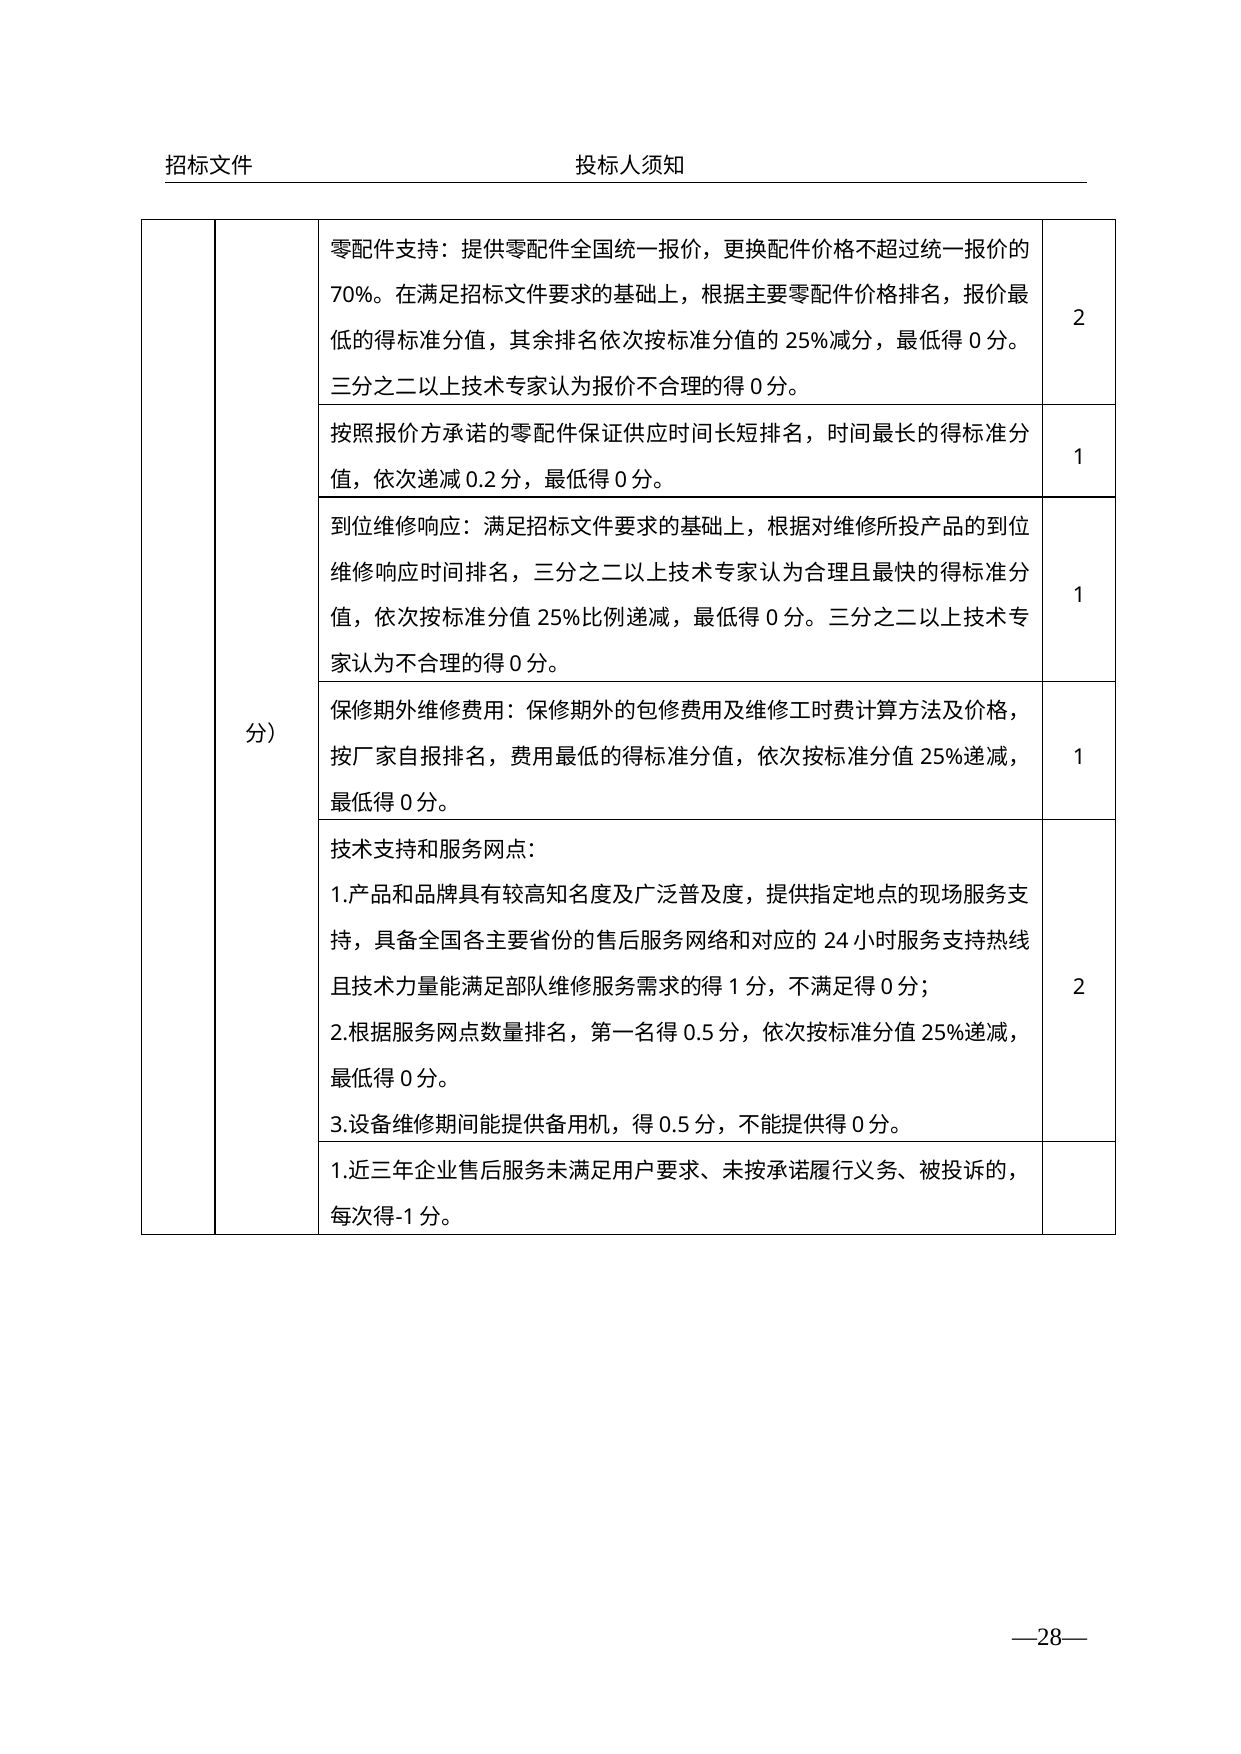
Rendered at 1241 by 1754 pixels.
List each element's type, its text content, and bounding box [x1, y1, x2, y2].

table_cell 售后 服务 （10分） [216, 220, 318, 1234]
table_cell 1 [1043, 498, 1115, 681]
table_cell 按照报价方承诺的零配件保证供应时间长短排名，时间最长的得标准分值，依次递减0.2分，最低得0分。 [319, 405, 1042, 496]
table_cell 保修期外维修费用：保修期外的包修费用及维修工时费计算方法及价格，按厂家自报排名，费用最低的得标准分值，依次按标准分值25%递减，最低得0分。 [319, 682, 1042, 819]
table_cell 1.近三年企业售后服务未满足用户要求、未按承诺履行义务、被投诉的，每次得-1分。 [319, 1142, 1042, 1234]
table_cell 三 [142, 220, 214, 1234]
table_cell 2 [1043, 820, 1115, 1141]
table_cell 2 [1043, 220, 1115, 404]
table_cell 技术支持和服务网点： 1.产品和品牌具有较高知名度及广泛普及度，提供指定地点的现场服务支持，具备全国各主要省份的售后服务网络和对应的24小时服务支持热线且技术力量能满足部队维修服务需求的得1分，不满足得0分； 2.根据服务网点数量排名，第一名得0.5分，依次按标准分值25%递减，最低得0分。 3.设备维修期间能提供备用机，得0.5分，不能提供得0分。 [319, 820, 1042, 1141]
table_cell 1 [1043, 405, 1115, 496]
table_cell [1043, 1142, 1115, 1234]
table_cell 到位维修响应：满足招标文件要求的基础上，根据对维修所投产品的到位维修响应时间排名，三分之二以上技术专家认为合理且最快的得标准分值，依次按标准分值25%比例递减，最低得0分。三分之二以上技术专家认为不合理的得0分。 [319, 498, 1042, 681]
table_cell 1 [1043, 682, 1115, 819]
table_cell 零配件支持：提供零配件全国统一报价，更换配件价格不超过统一报价的70%。在满足招标文件要求的基础上，根据主要零配件价格排名，报价最低的得标准分值，其余排名依次按标准分值的25%减分，最低得0分。三分之二以上技术专家认为报价不合理的得0分。 [319, 220, 1042, 404]
